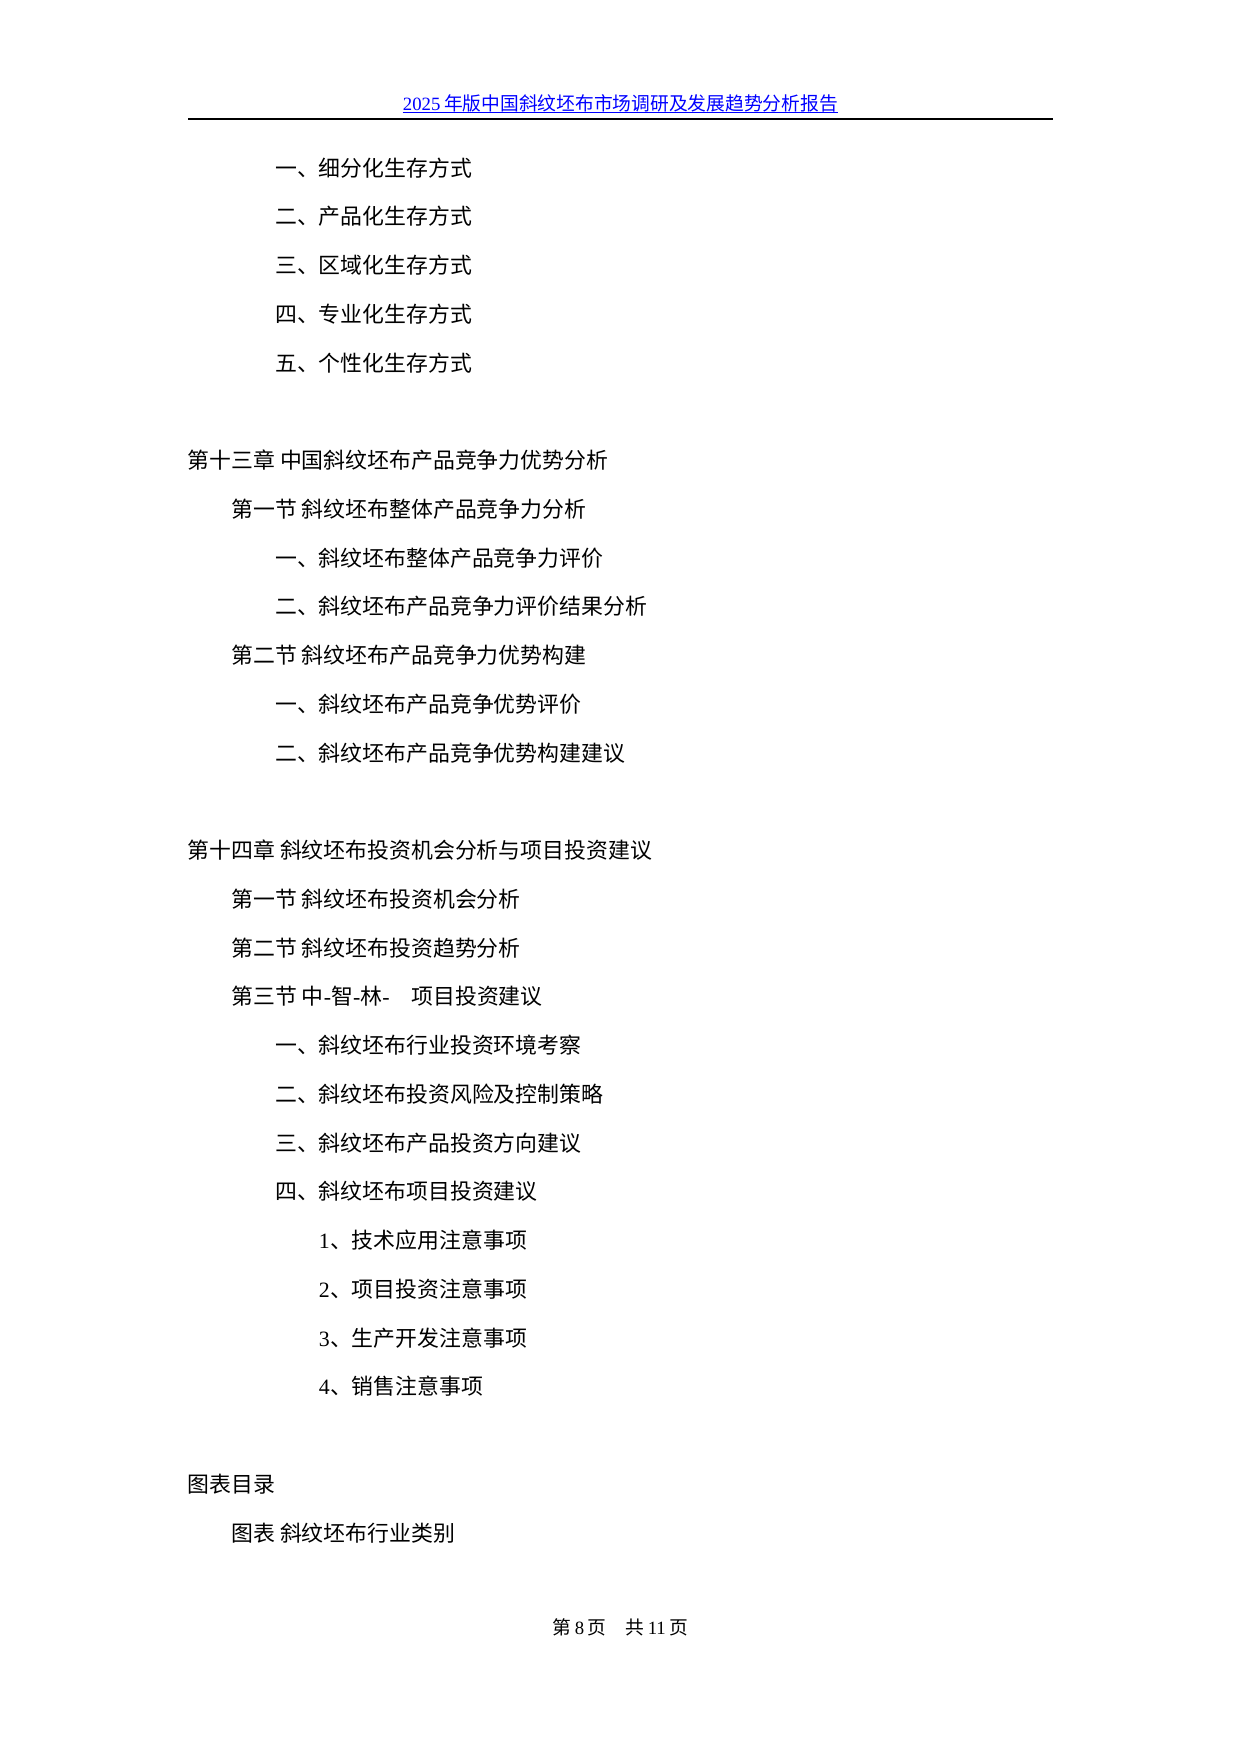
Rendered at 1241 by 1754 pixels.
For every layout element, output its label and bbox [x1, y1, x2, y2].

text [187, 150, 1053, 1548]
